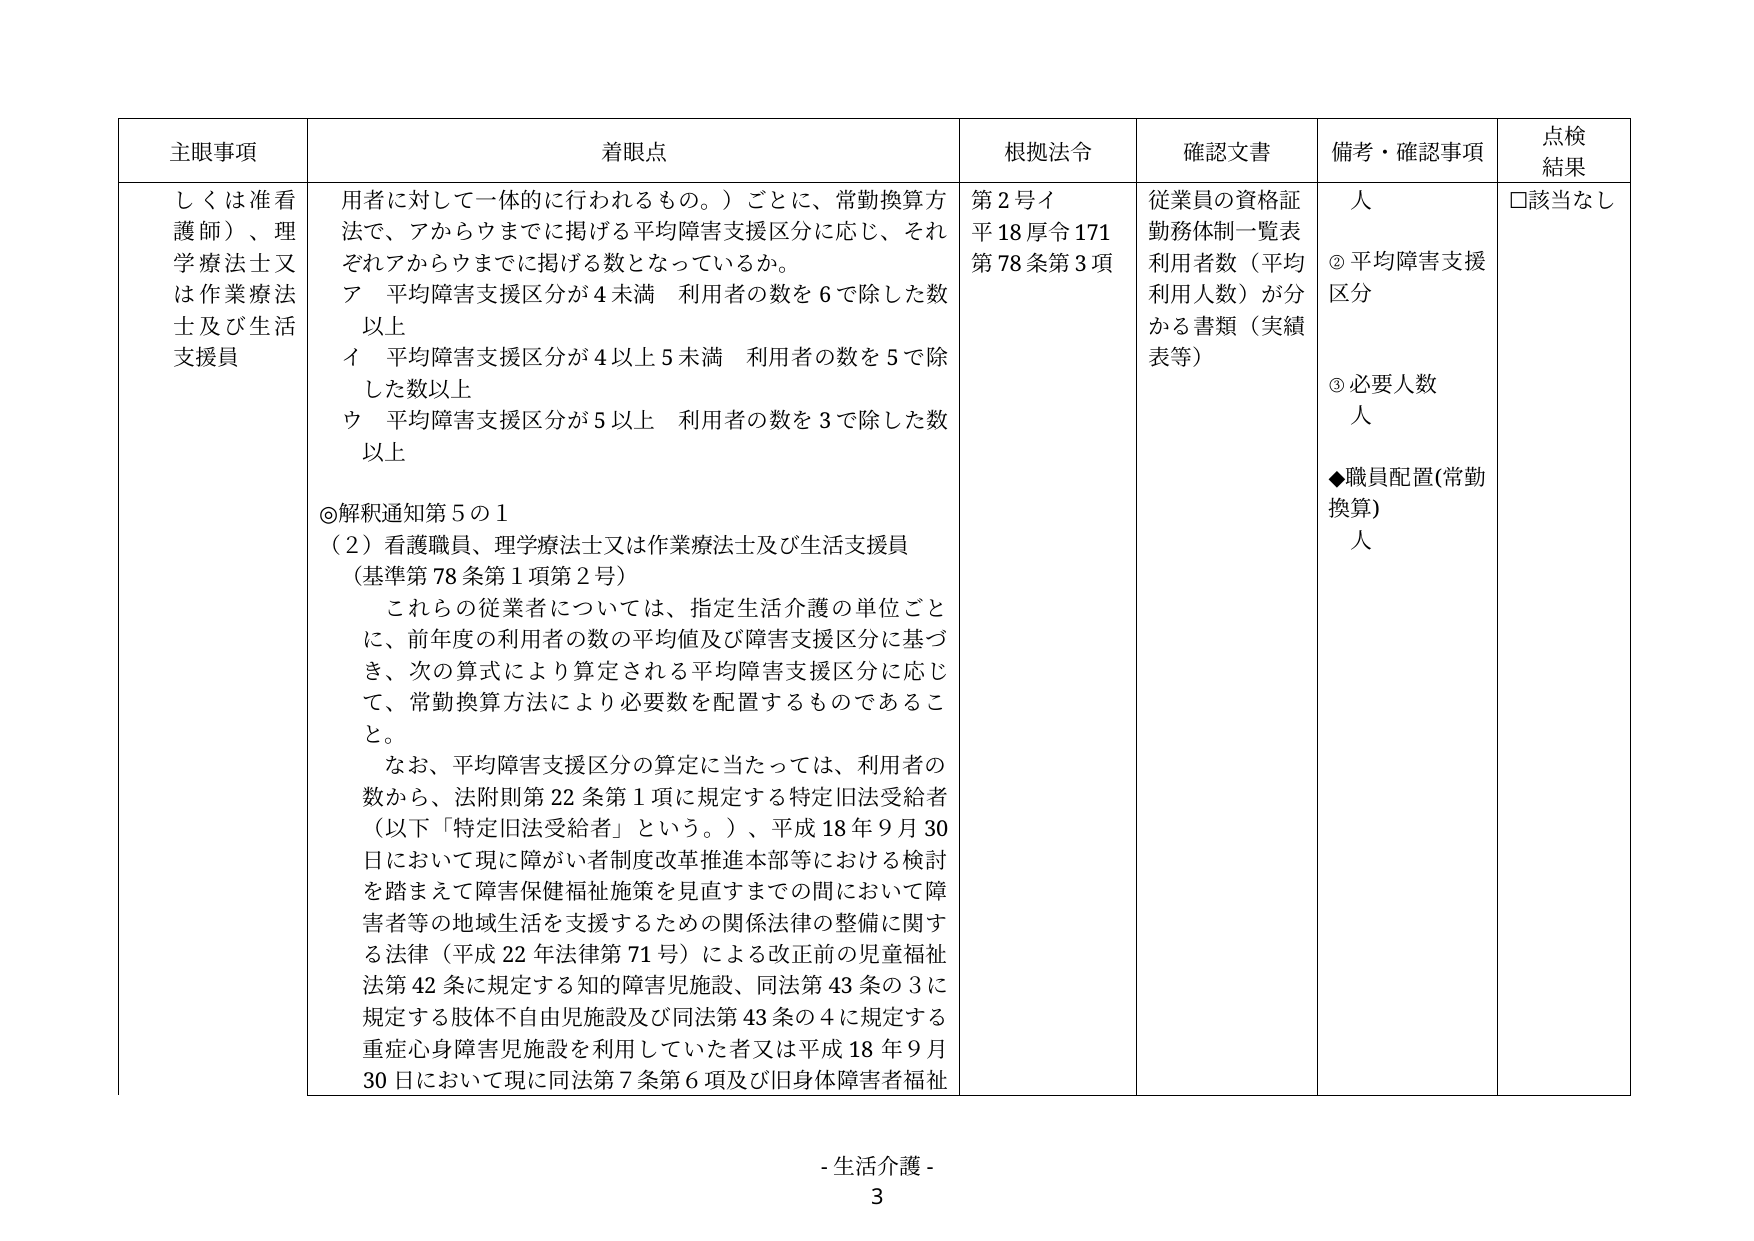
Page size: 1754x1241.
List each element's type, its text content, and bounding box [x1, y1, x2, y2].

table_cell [308, 183, 959, 1095]
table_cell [1318, 183, 1497, 1095]
table_header 着眼点 [308, 119, 959, 182]
table_cell 適 否 該当なし [1498, 183, 1630, 1095]
table_header 確認文書 [1137, 119, 1317, 182]
table_header 点検 結果 [1498, 119, 1630, 182]
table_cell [119, 183, 307, 1095]
table_cell 平18厚令171 第78条第1項 第2号イ 平18厚令171 第78条第3項 [960, 183, 1136, 1095]
table_header 根拠法令 [960, 119, 1136, 182]
table_header 備考・確認事項 [1318, 119, 1497, 182]
table_header 主眼事項 [119, 119, 307, 182]
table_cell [1137, 183, 1317, 1095]
